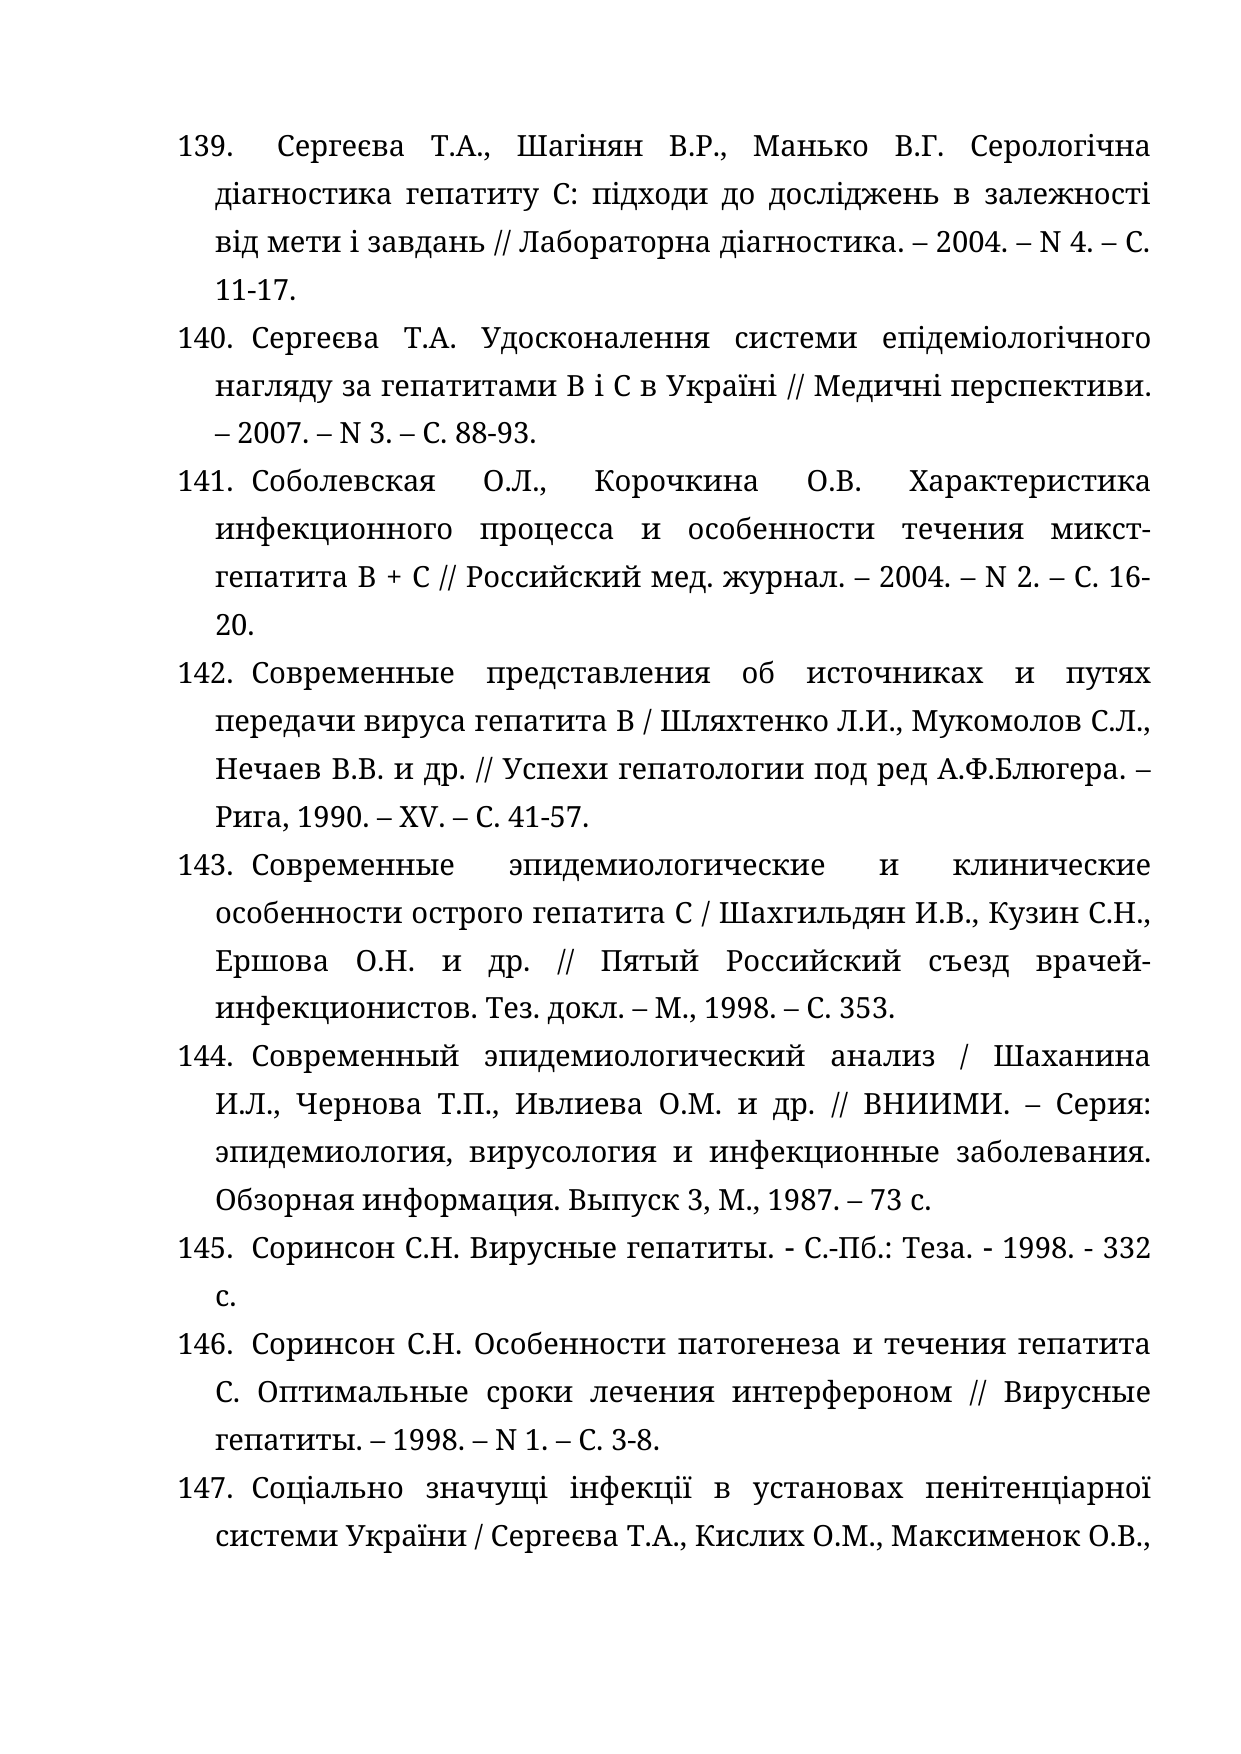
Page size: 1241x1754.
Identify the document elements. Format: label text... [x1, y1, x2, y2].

list Соринсон С.Н. Вирусные гепатиты. С.-Пб.: Теза. 1998. - 332 с. [177, 1220, 1152, 1316]
list Сергеєва Т.А., Шагінян В.Р., Манько В.Г. Серологічна діагностика гепатиту С: підходи до досліджень в залежності від мети і завдань // Лабораторна діагностика. – 2004. – N 4. – С. 11-17. [177, 118, 1152, 310]
list Соринсон С.Н. Особенности патогенеза и течения гепатита С. Оптимальные сроки лечения интерфероном // Вирусные гепатиты. – 1998. – N 1. – С. 3-8. [177, 1316, 1152, 1460]
list Современные представления об источниках и путях передачи вируса гепатита В / Шляхтенко Л.И., Мукомолов С.Л., Нечаев В.В. и др. // Успехи гепатологии под ред А.Ф.Блюгера. – Рига, 1990. – XV. – С. 41-57. [177, 645, 1152, 837]
list Современный эпидемиологический анализ / Шаханина И.Л., Чернова Т.П., Ивлиева О.М. и др. // ВНИИМИ. – Серия: эпидемиология, вирусология и инфекционные заболевания. Обзорная информация. Выпуск 3, М., 1987. – 73 с. [177, 1028, 1152, 1220]
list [177, 1460, 1152, 1556]
list Соболевская О.Л., Корочкина О.В. Характеристика инфекционного процесса и особенности течения микст-гепатита В + С // Российский мед. журнал. – 2004. – N 2. – С. 16-20. [177, 453, 1152, 645]
list Современные эпидемиологические и клинические особенности острого гепатита С / Шахгильдян И.В., Кузин С.Н., Ершова О.Н. и др. // Пятый Российский съезд врачей-инфекционистов. Тез. докл. – М., 1998. – С. 353. [177, 837, 1152, 1028]
list Сергеєва Т.А. Удосконалення системи епідеміологічного нагляду за гепатитами В і С в Україні // Медичні перспективи. – 2007. – N 3. – С. 88-93. [177, 310, 1152, 453]
